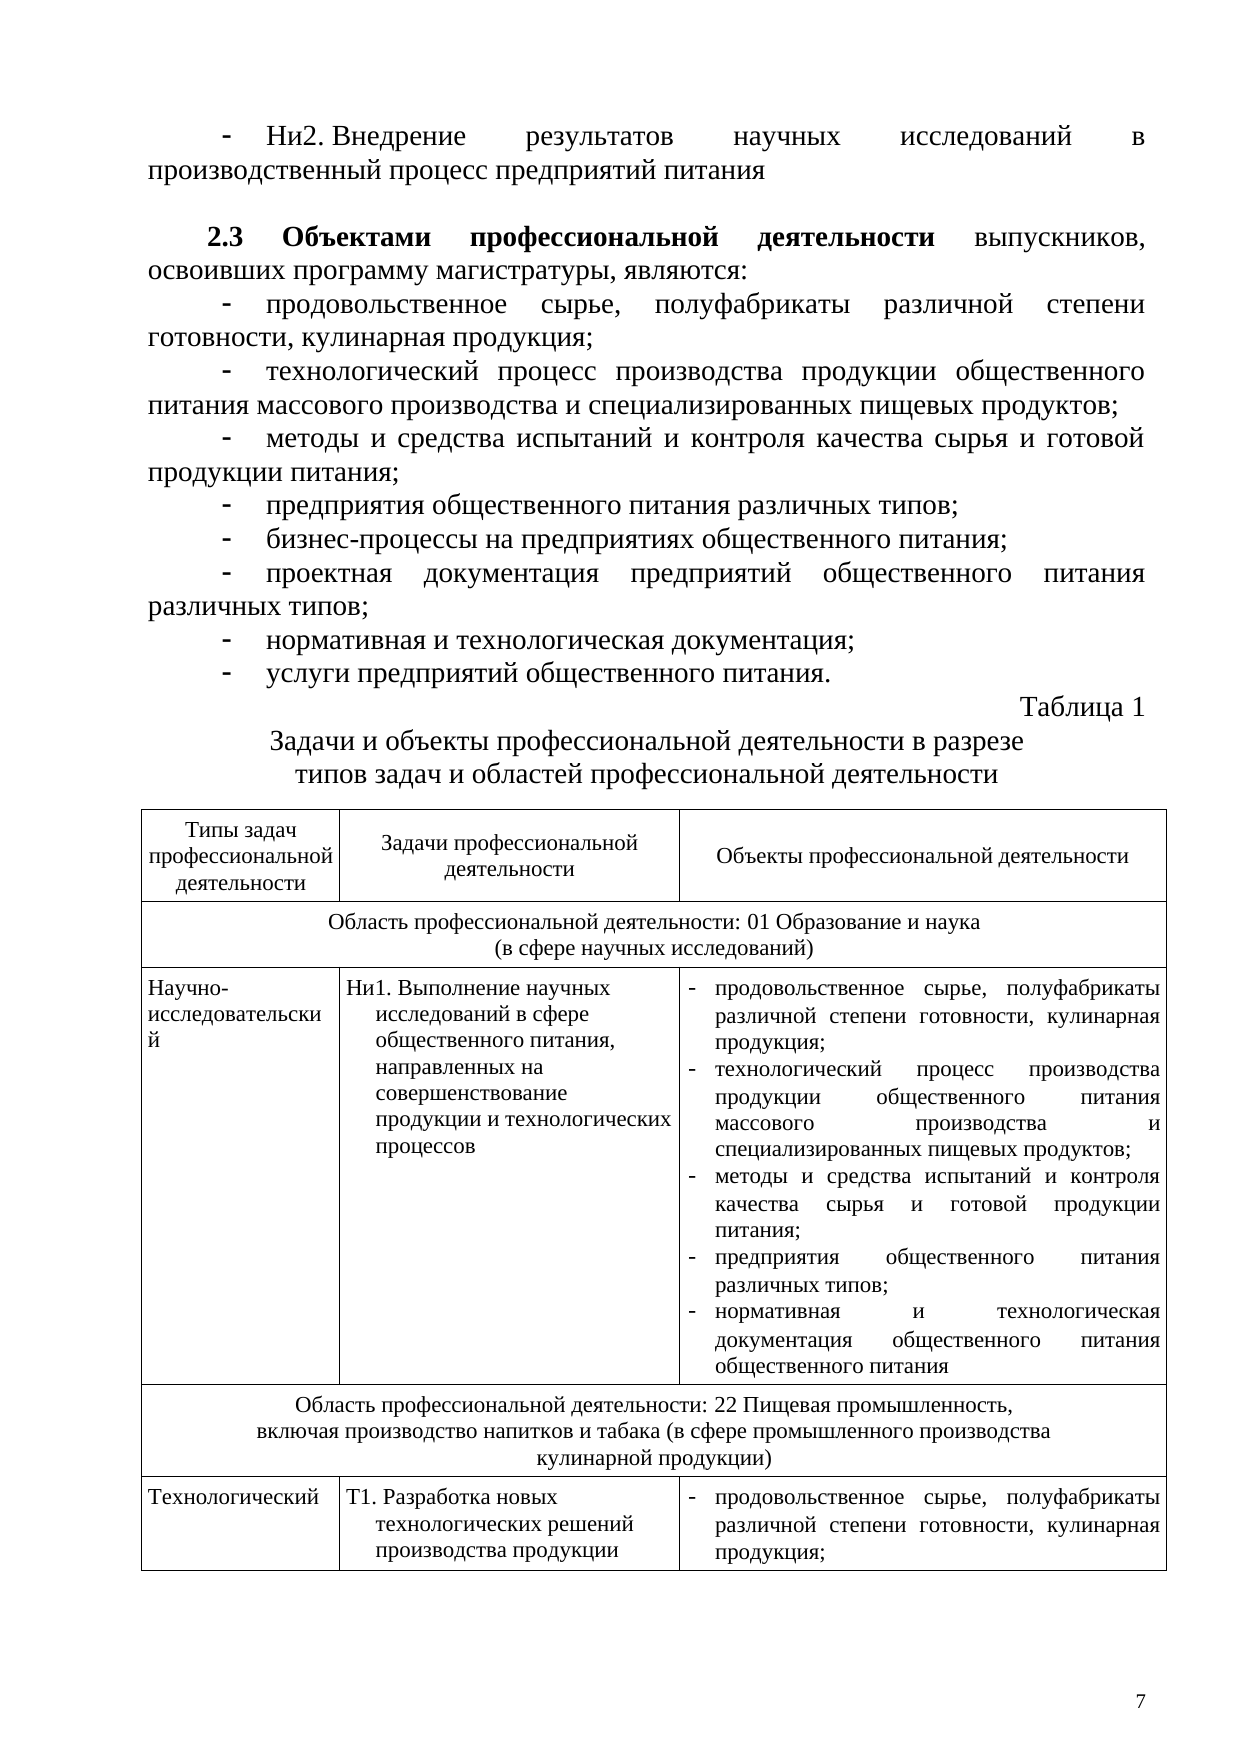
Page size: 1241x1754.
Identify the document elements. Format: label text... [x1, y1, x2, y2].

list методы и средства испытаний и контроля качества сырья и готовой продукции питания; [148, 420, 1146, 487]
table_cell Научно-исследовательский [142, 968, 339, 1384]
list продовольственное сырье, полуфабрикаты различной степени готовности, кулинарная продукция; [148, 286, 1146, 353]
table_header Типы задач профессиональной деятельности [142, 810, 339, 901]
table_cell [680, 1477, 1166, 1570]
list Ни2. Внедрение результатов научных исследований в производственный процесс предприятий питания [148, 118, 1146, 185]
table_header Объекты профессиональной деятельности [680, 810, 1166, 901]
text типов задач и областей профессиональной деятельности [148, 756, 1146, 790]
list технологический процесс производства продукции общественного питания массового производства и специализированных пищевых продуктов; [148, 353, 1146, 420]
text 2.3 Объектами профессиональной деятельности выпускников, освоивших программу магистратуры, являются: [148, 219, 1146, 286]
table_cell Область профессиональной деятельности: 01 Образование и наука (в сфере научных исследований) [142, 902, 1166, 967]
list проектная документация предприятий общественного питания различных типов; [148, 555, 1146, 622]
list бизнес-процессы на предприятиях общественного питания; [148, 521, 1146, 555]
table_header Задачи профессиональной деятельности [340, 810, 679, 901]
table_cell Технологический [142, 1477, 339, 1570]
text Таблица 1 [148, 689, 1146, 723]
table_cell Область профессиональной деятельности: 22 Пищевая промышленность, включая производство напитков и табака (в сфере промышленного производства кулинарной продукции) [142, 1385, 1166, 1476]
table_cell Ни1. Выполнение научных исследований в сфере общественного питания, направленных на совершенствование продукции и технологических процессов [340, 968, 679, 1384]
list предприятия общественного питания различных типов; [148, 487, 1146, 521]
list нормативная и технологическая документация; [148, 622, 1146, 656]
list услуги предприятий общественного питания. [148, 656, 1146, 689]
text Задачи и объекты профессиональной деятельности в разрезе [148, 723, 1146, 756]
table_cell продовольственное сырье, полуфабрикаты различной степени готовности, кулинарная продукция; технологический процесс производства продукции общественного питания массового производства и специализированных пищевых продуктов; методы и средства испытаний и контроля качества сырья и готовой продукции питания; предприятия общественного питания различных типов; нормативная и технологическая документация общественного питания общественного питания [680, 968, 1166, 1384]
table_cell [340, 1477, 679, 1570]
